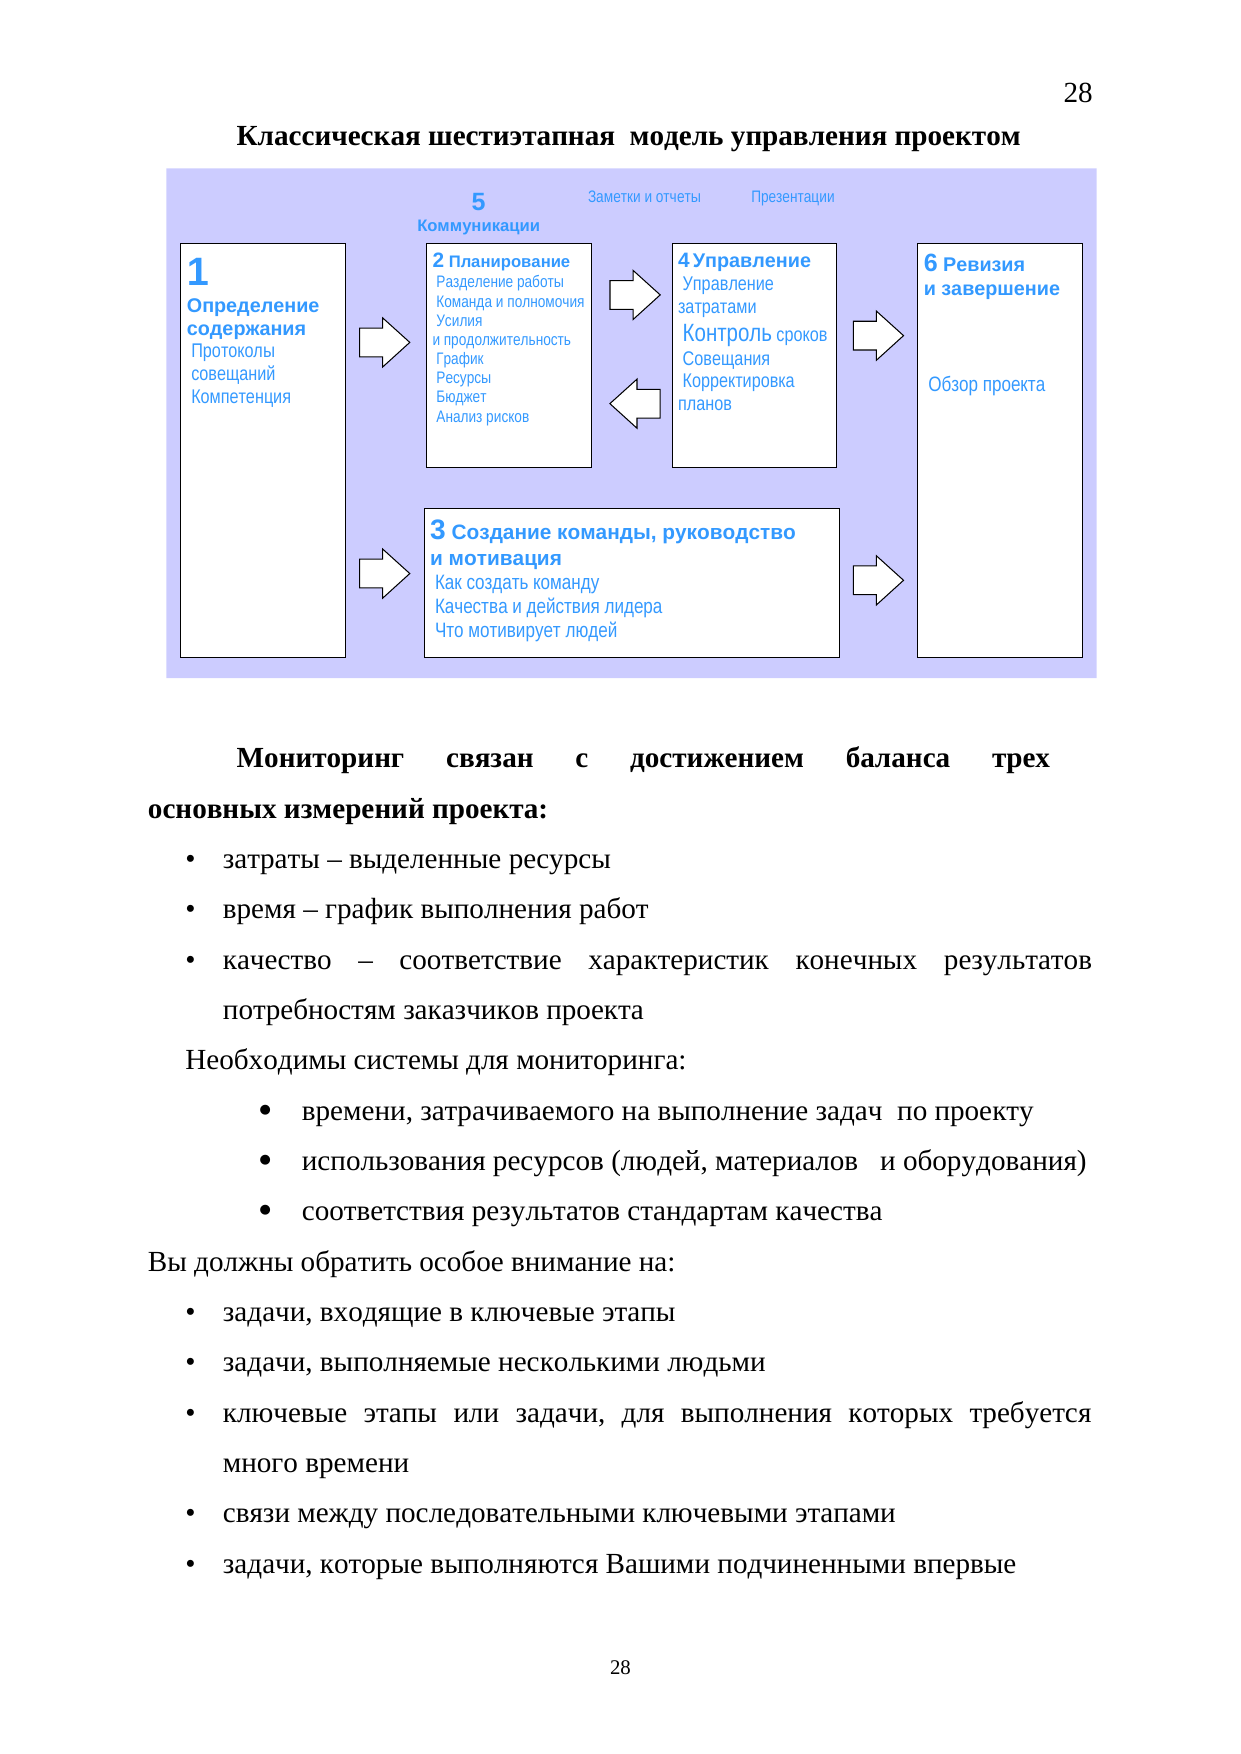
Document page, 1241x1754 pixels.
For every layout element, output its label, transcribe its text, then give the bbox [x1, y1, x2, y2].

list задачи, выполняемые несколькими людьми [185, 1344, 1092, 1378]
list соответствия результатов стандартам качества [260, 1193, 1092, 1227]
list время – график выполнения работ [185, 891, 1092, 925]
list качество – соответствие характеристик конечных результатов потребностям заказчиков проекта [185, 942, 1092, 1026]
list задачи, которые выполняются Вашими подчиненными впервые [185, 1546, 1092, 1579]
list задачи, входящие в ключевые этапы [185, 1294, 1092, 1328]
list времени, затрачиваемого на выполнение задач по проекту [260, 1093, 1092, 1126]
text Мониторинг связан с достижением баланса трех основных измерений проекта: [148, 741, 1092, 824]
list использования ресурсов (людей, материалов и оборудования) [260, 1143, 1092, 1177]
list затраты – выделенные ресурсы [185, 841, 1092, 875]
list ключевые этапы или задачи, для выполнения которых требуется много времени [185, 1395, 1092, 1479]
list связи между последовательными ключевыми этапами [185, 1496, 1092, 1529]
text Необходимы системы для мониторинга: [185, 1042, 1092, 1076]
text Вы должны обратить особое внимание на: [148, 1244, 1092, 1277]
text Классическая шестиэтапная модель управления проектом [148, 118, 1092, 152]
